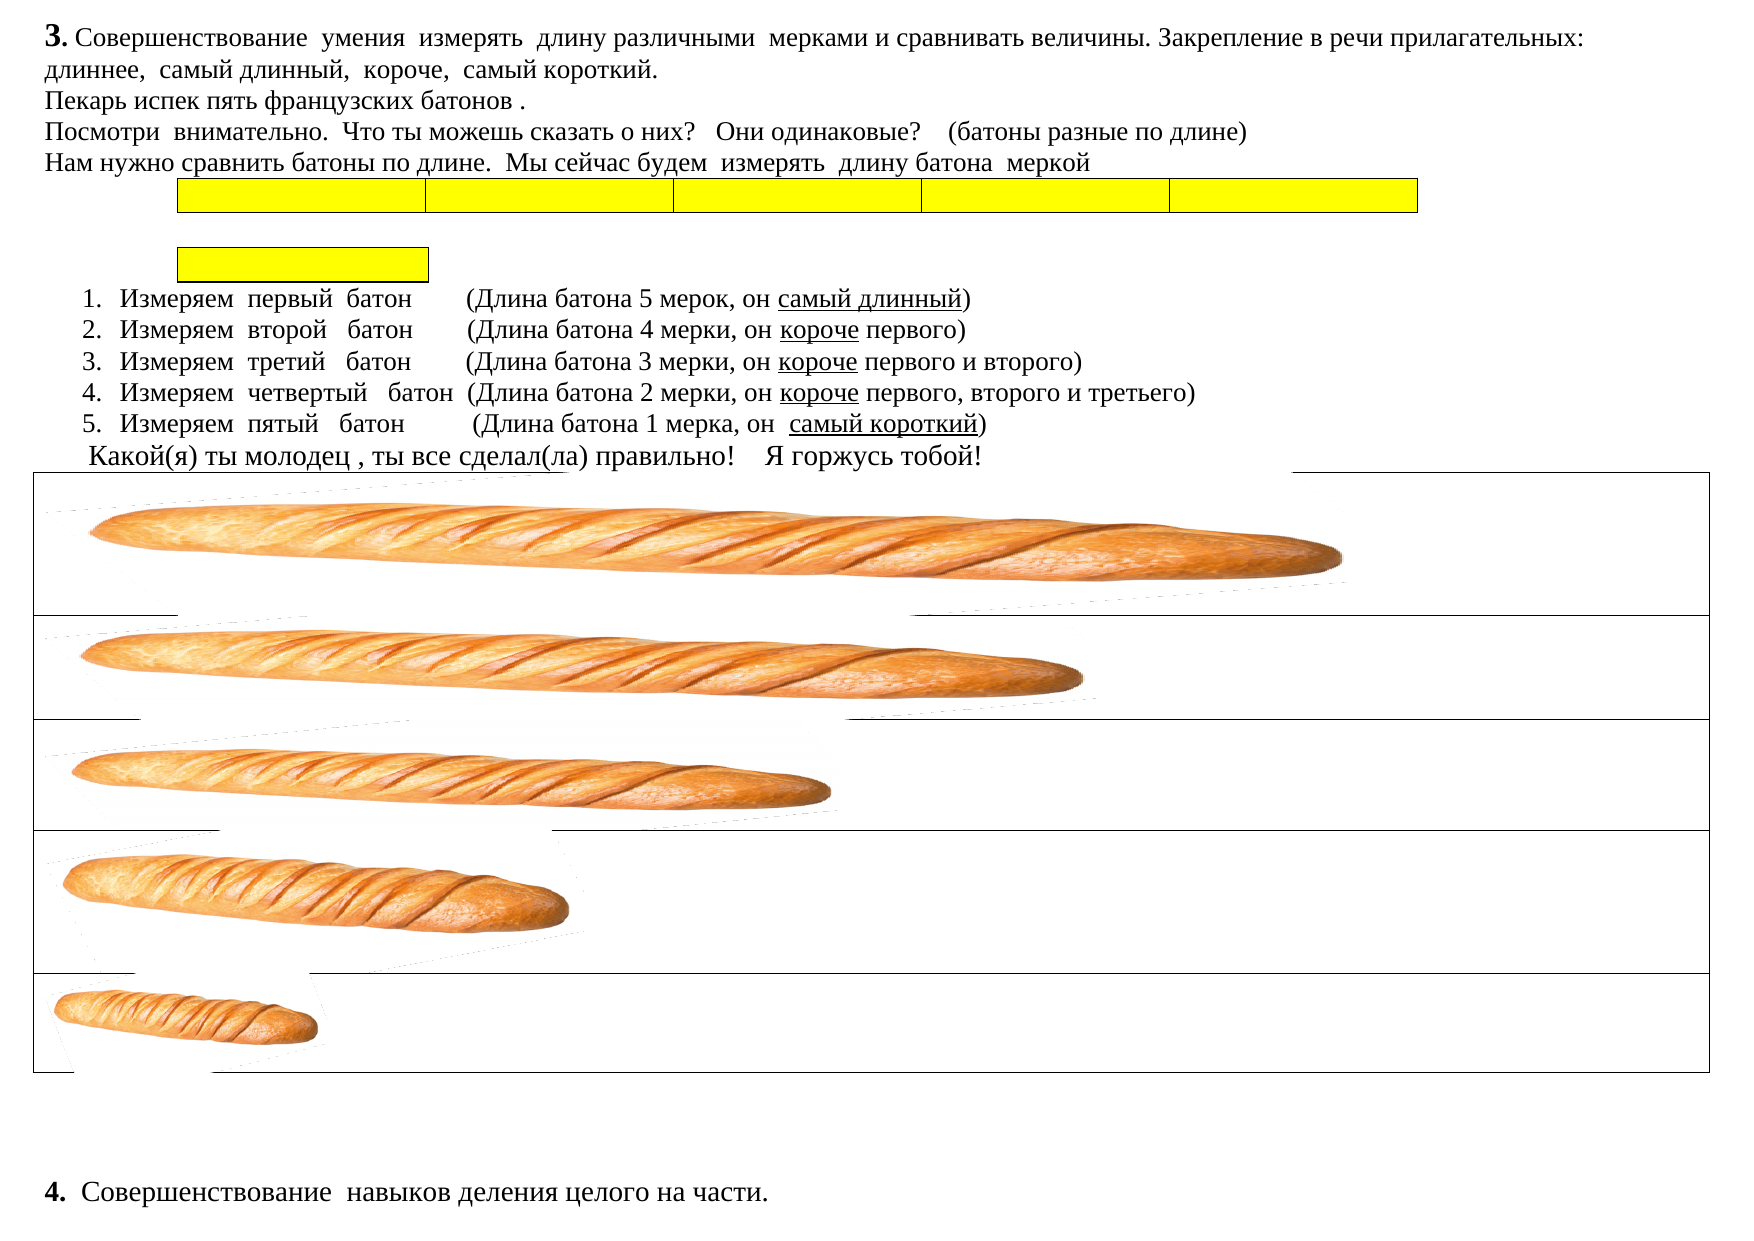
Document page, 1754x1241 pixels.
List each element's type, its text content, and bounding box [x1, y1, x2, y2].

table_header [426, 179, 673, 212]
text 4. Совершенствование навыков деления целого на части. [44, 1174, 1698, 1207]
table_cell [34, 831, 44, 973]
table_header [178, 248, 428, 281]
text Нам нужно сравнить батоны по длине. Мы сейчас будем измерять длину батона меркой [44, 147, 1698, 178]
table_header [922, 179, 1169, 212]
table_header [674, 179, 921, 212]
text Пекарь испек пять французских батонов . [44, 84, 1698, 115]
table_cell [34, 616, 44, 719]
list Измеряем второй батон (Длина батона 4 мерки, он короче первого) [82, 314, 1698, 345]
picture [44, 472, 1348, 1073]
table_header [178, 179, 425, 212]
table_cell [34, 720, 44, 829]
text Какой(я) ты молодец , ты все сделал(ла) правильно! Я горжусь тобой! [44, 438, 1698, 472]
list Измеряем четвертый батон (Длина батона 2 мерки, он короче первого, второго и третьего) [82, 376, 1698, 407]
table_cell [328, 974, 1709, 1072]
table_header [34, 473, 44, 615]
table_cell [589, 831, 1709, 973]
table_cell [34, 974, 44, 1072]
text Посмотри внимательно. Что ты можешь сказать о них? Они одинаковые? (батоны разные по длине) [44, 115, 1698, 147]
list Измеряем первый батон (Длина батона 5 мерок, он самый длинный) [82, 282, 1698, 314]
table_header [1170, 179, 1417, 212]
table_cell [843, 720, 1709, 829]
text 3. Совершенствование умения измерять длину различными мерками и сравнивать величины. Закрепление в речи прилагательных: длиннее, самый длинный, короче, самый короткий. [44, 15, 1698, 84]
list Измеряем пятый батон (Длина батона 1 мерка, он самый короткий) [82, 407, 1698, 438]
table_header [1348, 473, 1709, 615]
list Измеряем третий батон (Длина батона 3 мерки, он короче первого и второго) [82, 345, 1698, 376]
table_cell [1096, 616, 1709, 719]
